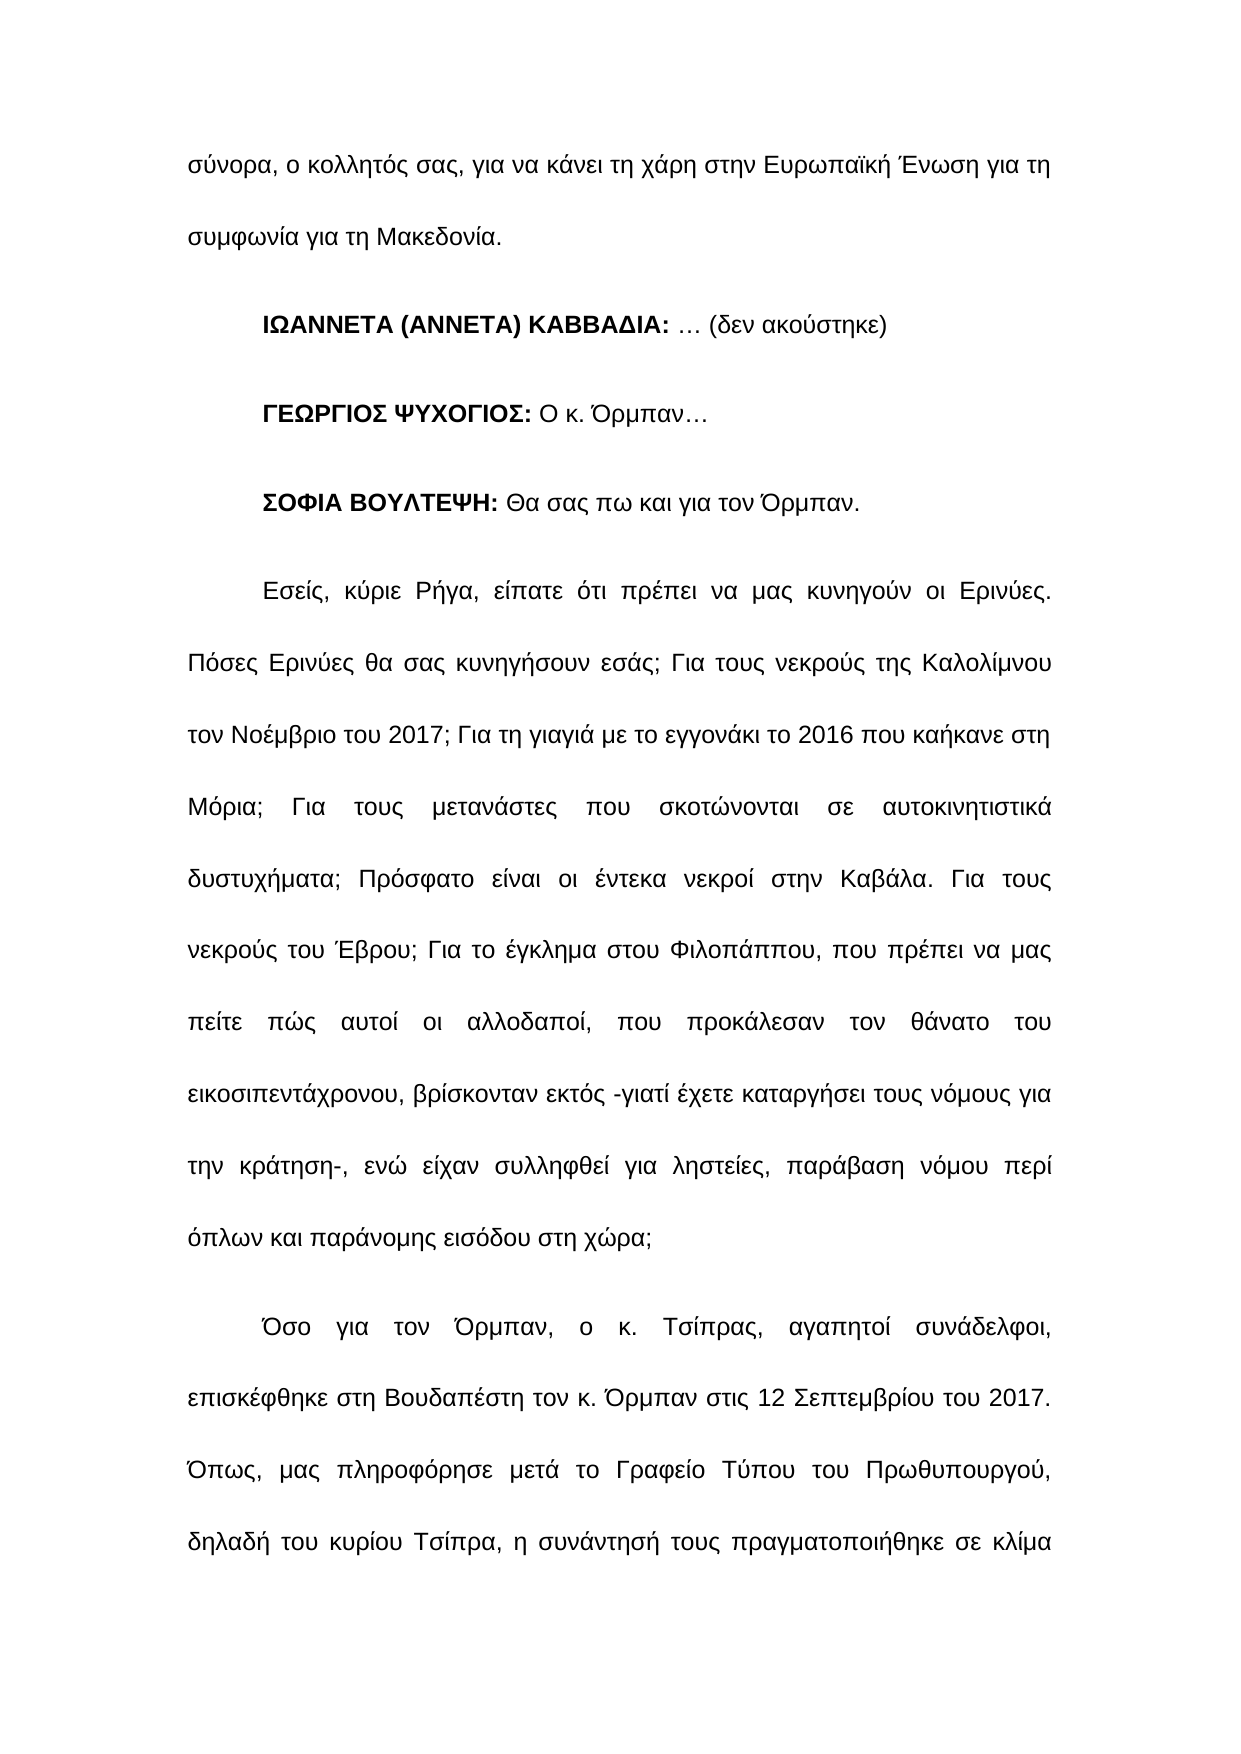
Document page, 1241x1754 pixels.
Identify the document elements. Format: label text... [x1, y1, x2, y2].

text ΓΕΩΡΓΙΟΣ ΨΥΧΟΓΙΟΣ: Ο κ. Όρμπαν… [187, 399, 1053, 428]
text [187, 150, 1053, 251]
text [187, 1311, 1053, 1556]
text ΣΟΦΙΑ ΒΟΥΛΤΕΨΗ: Θα σας πω και για τον Όρμπαν. [187, 487, 1053, 516]
text ΙΩΑΝΝΕΤΑ (ΑΝΝΕΤΑ) ΚΑΒΒΑΔΙΑ: … (δεν ακούστηκε) [187, 310, 1053, 339]
text Εσείς, κύριε Ρήγα, είπατε ότι πρέπει να μας κυνηγούν οι Ερινύες. Πόσες Ερινύες θα σας κυνηγήσουν εσάς; Για τους νεκρούς της Καλολίμνου τον Νοέμβριο του 2017; Για τη γιαγιά με το εγγονάκι το 2016 που καήκανε στη Μόρια; Για τους μετανάστες που σκοτώνονται σε αυτοκινητιστικά δυστυχήματα; Πρόσφατο είναι οι έντεκα νεκροί στην Καβάλα. Για τους νεκρούς του Έβρου; Για το έγκλημα στου Φιλοπάππου, που πρέπει να μας πείτε πώς αυτοί οι αλλοδαποί, που προκάλεσαν τον θάνατο του εικοσιπεντάχρονου, βρίσκονταν εκτός -γιατί έχετε καταργήσει τους νόμους για την κράτηση-, ενώ είχαν συλληφθεί για ληστείες, παράβαση νόμου περί όπλων και παράνομης εισόδου στη χώρα; [187, 576, 1053, 1252]
